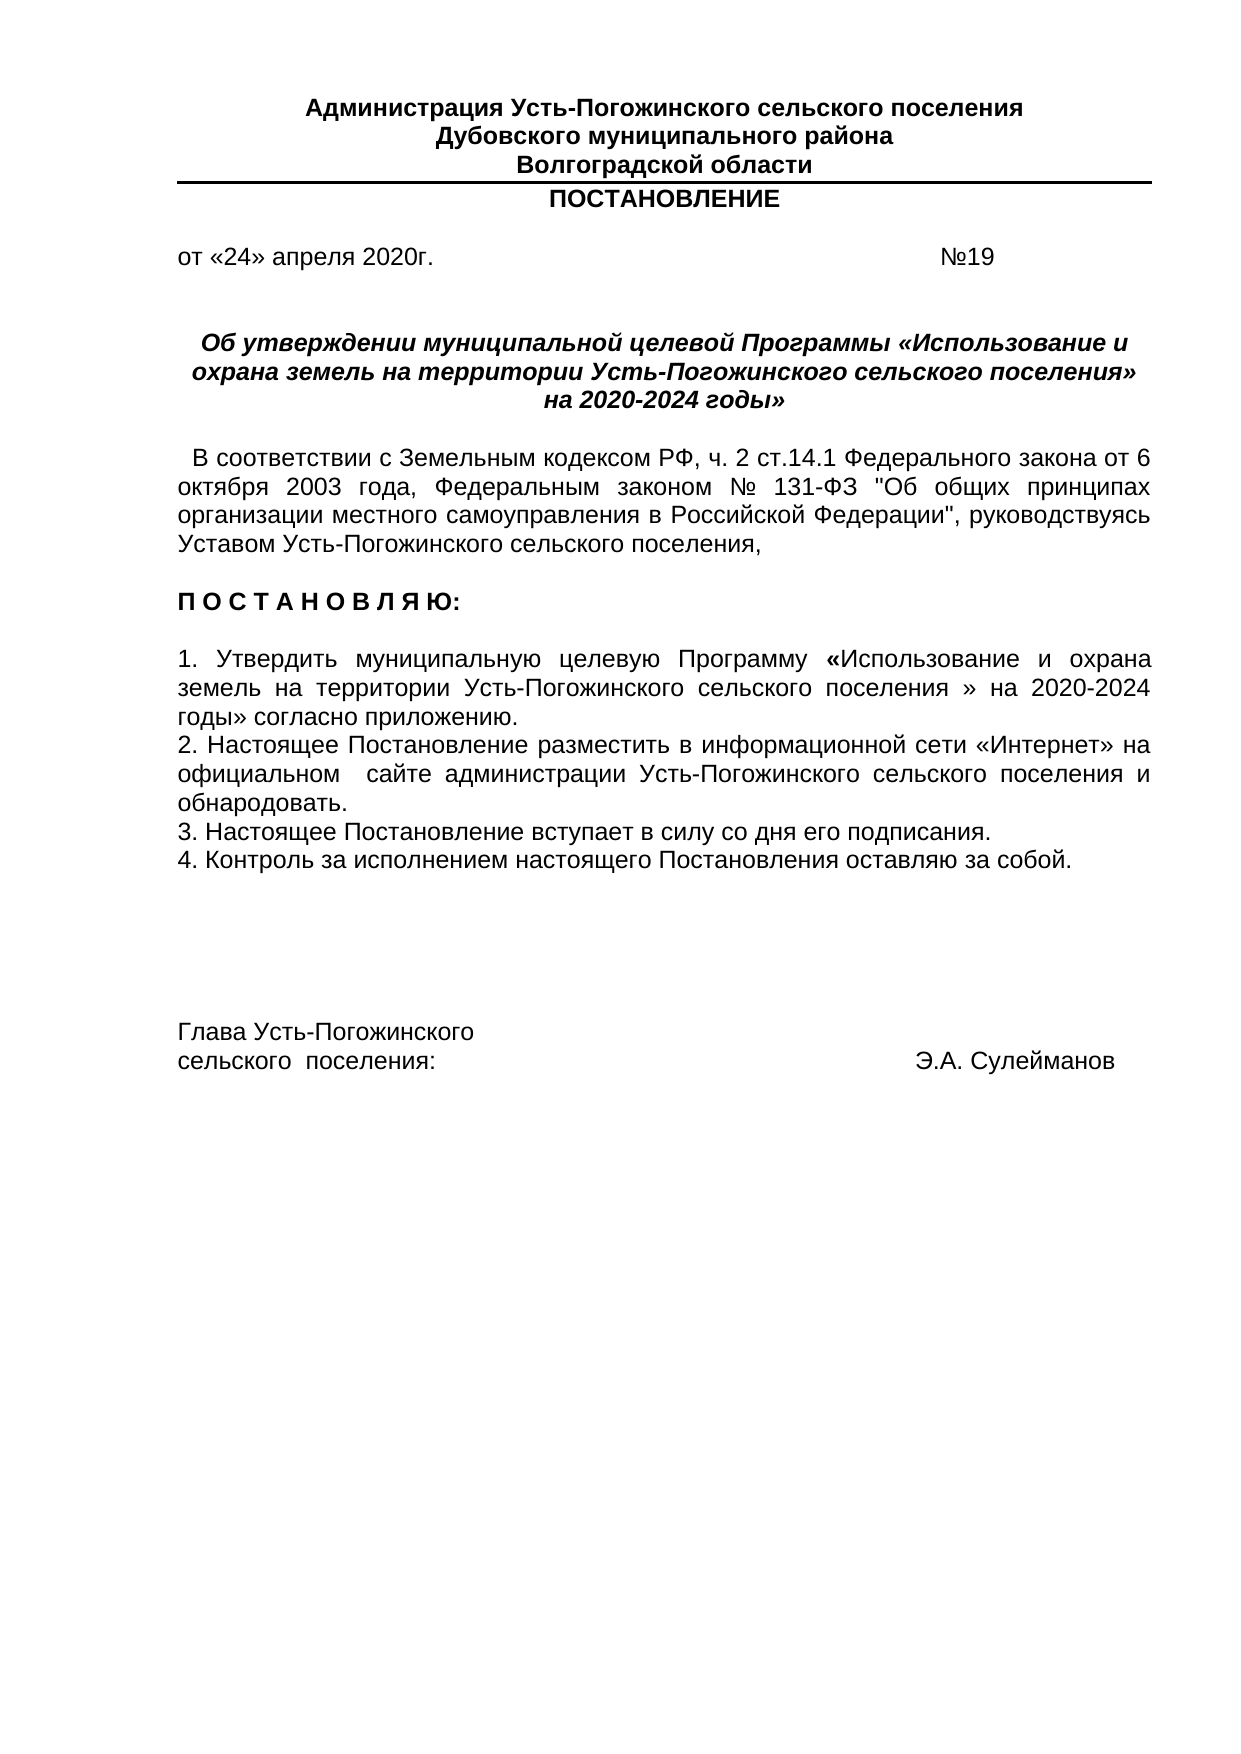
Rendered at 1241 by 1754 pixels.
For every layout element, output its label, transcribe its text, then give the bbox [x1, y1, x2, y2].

text сельского поселения: Э.А. Сулейманов [177, 1046, 1152, 1075]
text 3. Настоящее Постановление вступает в силу со дня его подписания. [177, 817, 1152, 845]
text П О С Т А Н О В Л Я Ю: [177, 587, 1152, 615]
text Об утверждении муниципальной целевой Программы «Использование и охрана земель на территории Усть-Погожинского сельского поселения» на 2020-2024 годы» [177, 328, 1152, 414]
text Администрация Усть-Погожинского сельского поселения [177, 93, 1152, 121]
text Волгоградской области [177, 150, 1152, 181]
text 4. Контроль за исполнением настоящего Постановления оставляю за собой. [177, 845, 1152, 874]
text Дубовского муниципального района [177, 121, 1152, 150]
text от «24» апреля 2020г. №19 [177, 242, 1152, 270]
text Глава Усть-Погожинского [177, 1017, 1152, 1046]
text ПОСТАНОВЛЕНИЕ [177, 184, 1152, 213]
text 1. Утвердить муниципальную целевую Программу «Использование и охрана земель на территории Усть-Погожинского сельского поселения » на 2020-2024 годы» согласно приложению. [177, 644, 1152, 730]
text 2. Настоящее Постановление разместить в информационной сети «Интернет» на официальном сайте администрации Усть-Погожинского сельского поселения и обнародовать. [177, 730, 1152, 817]
text В соответствии с Земельным кодексом РФ, ч. 2 ст.14.1 Федерального закона от 6 октября 2003 года, Федеральным законом № 131-ФЗ "Об общих принципах организации местного самоуправления в Российской Федерации", руководствуясь Уставом Усть-Погожинского сельского поселения, [177, 443, 1152, 558]
